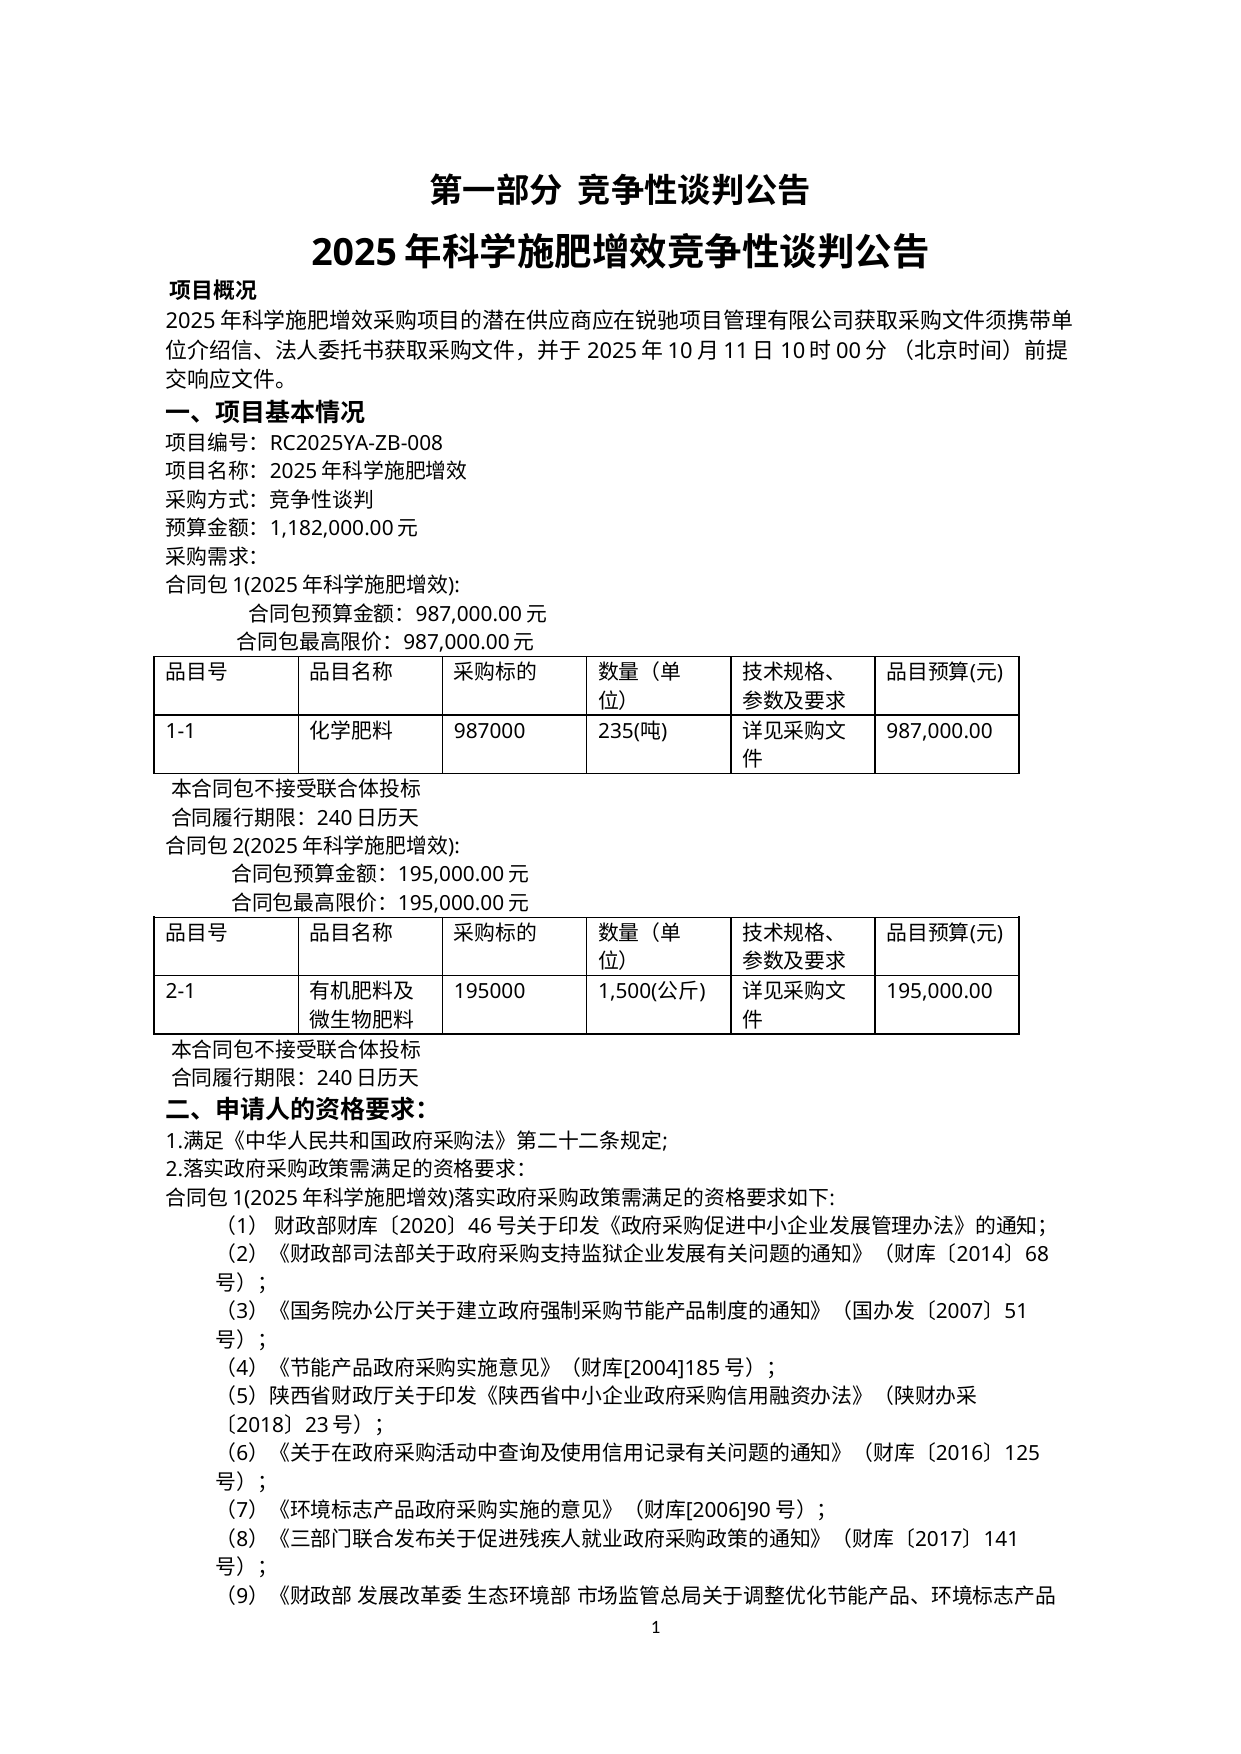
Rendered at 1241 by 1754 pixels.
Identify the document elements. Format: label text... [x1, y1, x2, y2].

table_cell 1-1 [155, 716, 298, 773]
text 2025年科学施肥增效采购项目的潜在供应商应在锐驰项目管理有限公司获取采购文件须携带单位介绍信、法人委托书获取采购文件，并于 2025年10月11日 10时00分 （北京时间）前提交响应文件。 [165, 305, 1075, 394]
text 合同履行期限：240日历天 [165, 803, 1075, 831]
text 项目编号：RC2025YA-ZB-008 [165, 428, 1075, 457]
subtitle 第一部分 竞争性谈判公告 [165, 162, 1075, 212]
text 合同包预算金额：987,000.00元 [165, 599, 1075, 627]
text 合同包预算金额：195,000.00元 [165, 859, 1075, 888]
text 预算金额：1,182,000.00元 [165, 513, 1075, 542]
table_cell 2-1 [155, 976, 298, 1033]
table_header 品目预算(元) [876, 918, 1018, 975]
table_cell 1,500(公斤) [587, 976, 730, 1033]
text 项目概况 [165, 275, 1075, 305]
text 1.满足《中华人民共和国政府采购法》第二十二条规定; [165, 1126, 1075, 1154]
text 采购需求： [165, 542, 1075, 570]
text 合同包1(2025年科学施肥增效): [165, 570, 1075, 599]
table_header 数量（单位） [587, 657, 730, 714]
table_header 品目预算(元) [876, 657, 1018, 714]
text 项目名称：2025年科学施肥增效 [165, 457, 1075, 485]
text 2.落实政府采购政策需满足的资格要求： [165, 1154, 1075, 1183]
table_cell 987,000.00 [876, 716, 1018, 773]
table_header 品目名称 [299, 657, 442, 714]
table_cell 化学肥料 [299, 716, 442, 773]
text 合同包2(2025年科学施肥增效): [165, 831, 1075, 859]
text 合同包最高限价：987,000.00元 [165, 627, 1075, 656]
table_header 技术规格、参数及要求 [732, 918, 874, 975]
table_header 品目号 [155, 918, 298, 975]
text 合同履行期限：240日历天 [165, 1063, 1075, 1092]
table_cell 195,000.00 [876, 976, 1018, 1033]
table_cell 有机肥料及微生物肥料 [299, 976, 442, 1033]
table_cell 详见采购文件 [732, 716, 874, 773]
text 采购方式：竞争性谈判 [165, 485, 1075, 513]
table_header 技术规格、参数及要求 [732, 657, 874, 714]
table_header 采购标的 [443, 657, 586, 714]
table_cell 195000 [443, 976, 586, 1033]
table_header 品目号 [155, 657, 298, 714]
table_cell 987000 [443, 716, 586, 773]
text 一、项目基本情况 [165, 394, 1075, 428]
table_header 品目名称 [299, 918, 442, 975]
text 本合同包不接受联合体投标 [165, 774, 1075, 803]
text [215, 1211, 1075, 1609]
text 合同包1(2025年科学施肥增效)落实政府采购政策需满足的资格要求如下: [165, 1183, 1075, 1211]
text 本合同包不接受联合体投标 [165, 1035, 1075, 1063]
table_cell 235(吨) [587, 716, 730, 773]
text 2025年科学施肥增效竞争性谈判公告 [165, 225, 1075, 275]
text 合同包最高限价：195,000.00元 [165, 888, 1075, 916]
text 二、申请人的资格要求： [165, 1092, 1075, 1126]
table_header 数量（单位） [587, 918, 730, 975]
table_cell 详见采购文件 [732, 976, 874, 1033]
table_header 采购标的 [443, 918, 586, 975]
